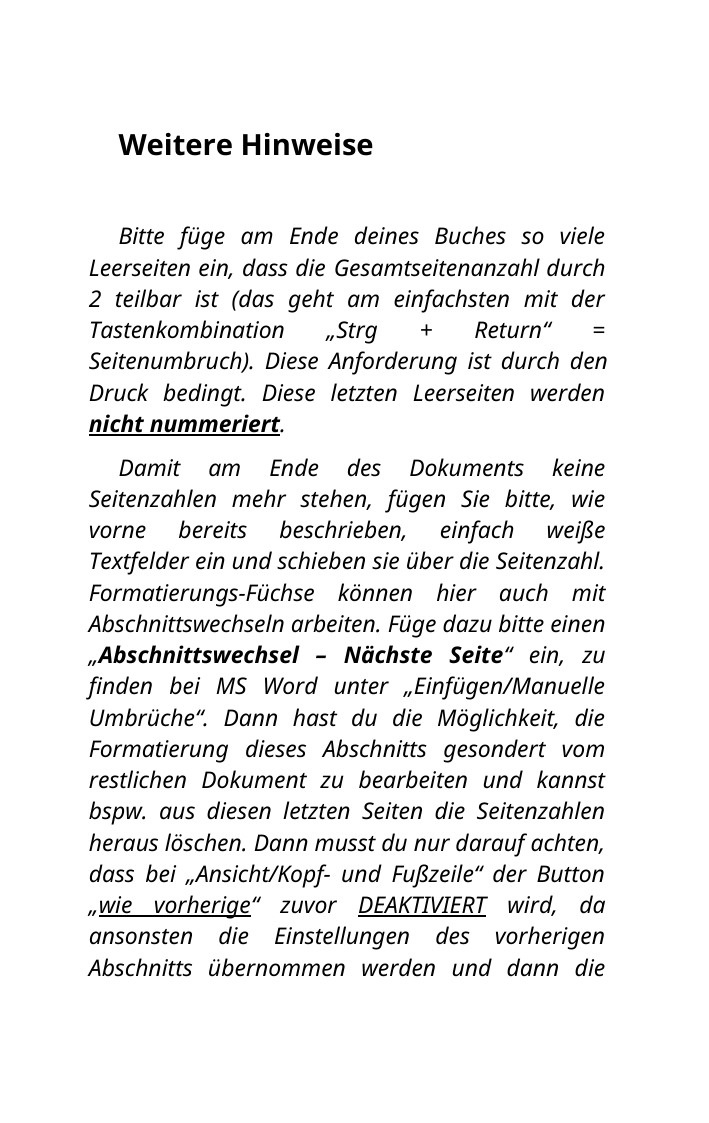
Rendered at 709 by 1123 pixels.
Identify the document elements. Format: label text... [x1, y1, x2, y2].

text Weitere Hinweise [89, 124, 608, 164]
text Bitte füge am Ende deines Buches so viele Leerseiten ein, dass die Gesamtseitenanzahl durch 2 teilbar ist (das geht am einfachsten mit der Tastenkombination „Strg + Return“ = Seitenumbruch). Diese Anforderung ist durch den Druck bedingt. Diese letzten Leerseiten werden nicht nummeriert. [89, 220, 608, 439]
